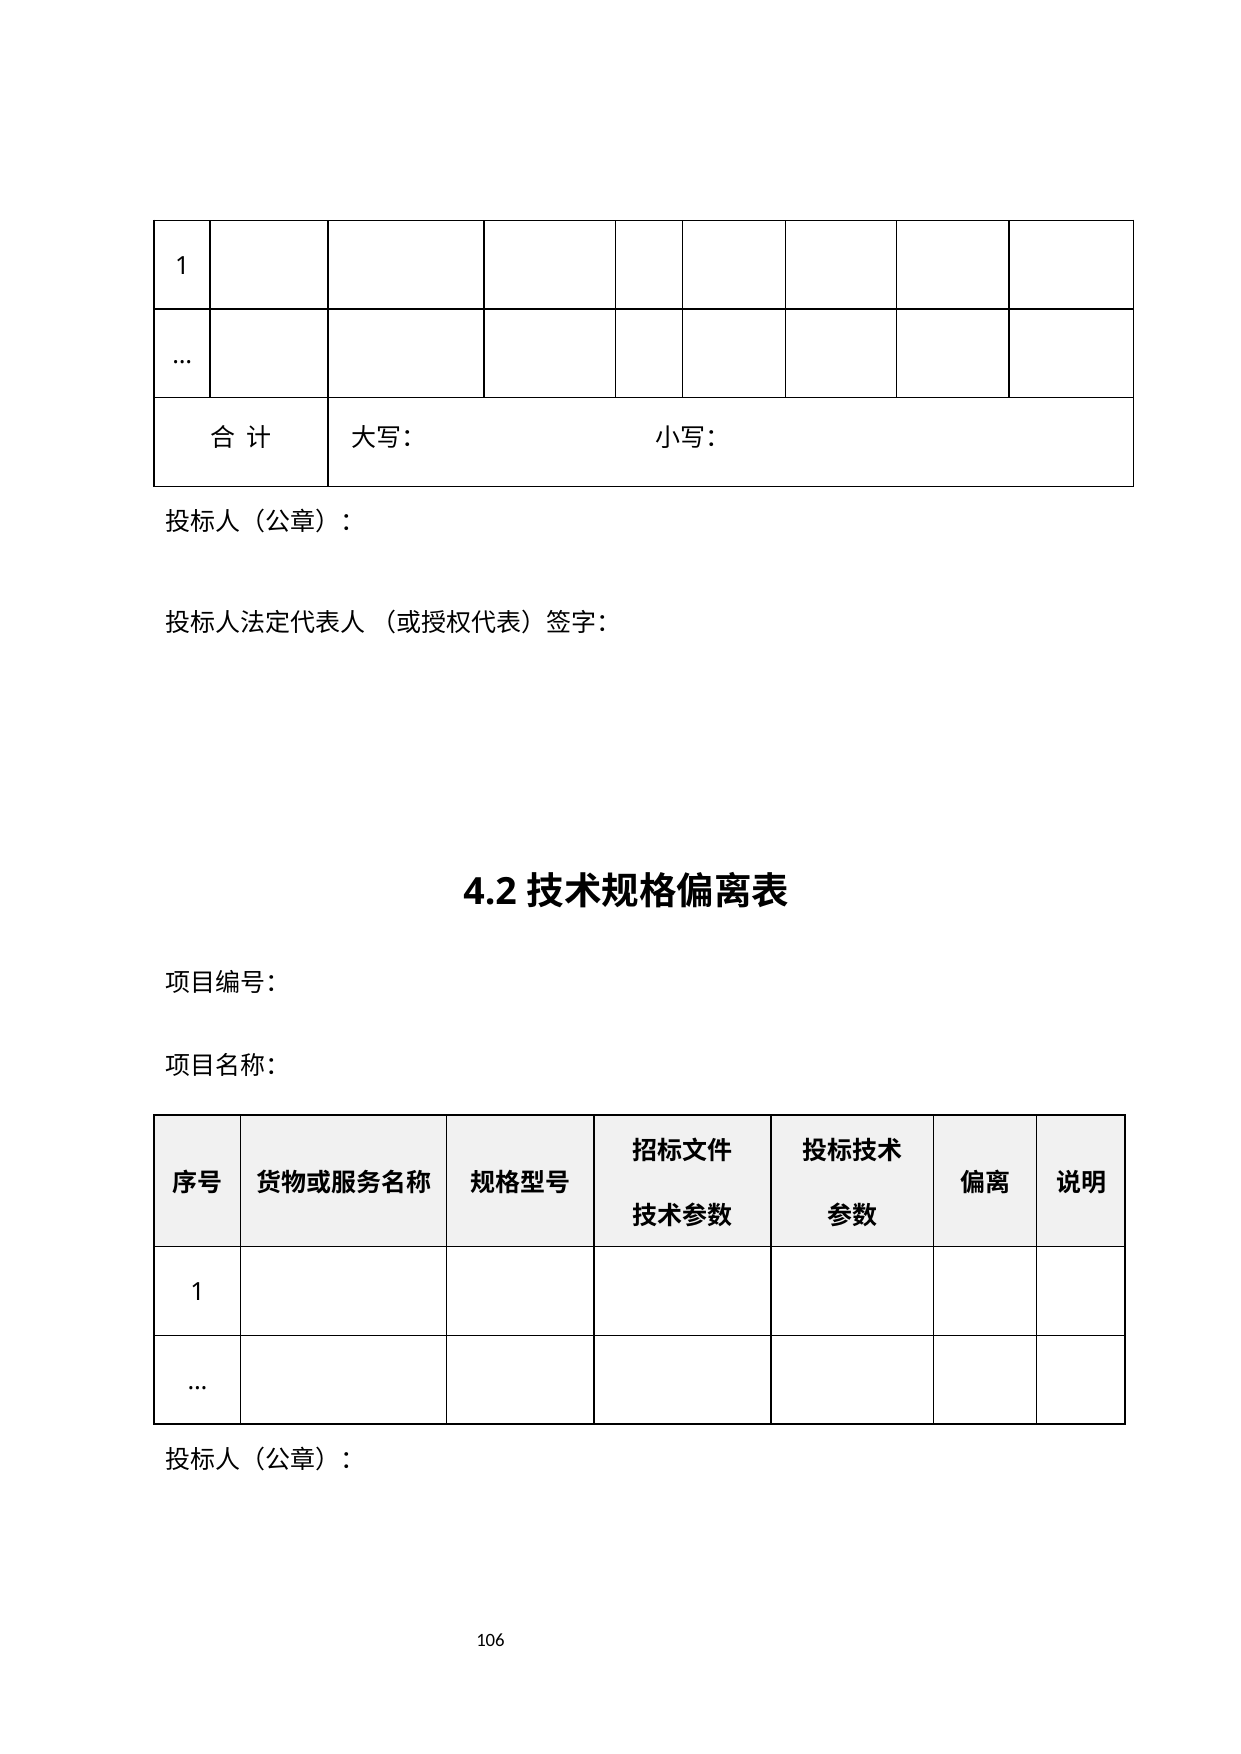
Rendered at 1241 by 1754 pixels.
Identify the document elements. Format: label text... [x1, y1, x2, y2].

table_cell [1010, 310, 1133, 397]
table_cell 合 计 [155, 398, 327, 486]
table_cell [447, 1247, 593, 1334]
table_cell [1037, 1336, 1124, 1423]
table_header 投标技术 参数 [772, 1116, 933, 1246]
table_header 说明 [1037, 1116, 1124, 1246]
table_cell [329, 221, 483, 308]
table_header 规格型号 [447, 1116, 593, 1246]
table_cell [786, 310, 896, 397]
table_cell [595, 1247, 770, 1334]
table_cell [616, 221, 682, 308]
table_header 招标文件 技术参数 [595, 1116, 770, 1246]
table_cell [772, 1336, 933, 1423]
table_cell [897, 310, 1008, 397]
text 投标人法定代表人 （或授权代表）签字： [165, 588, 1087, 653]
table_cell [241, 1247, 446, 1334]
text 项目编号： [165, 948, 1087, 1013]
table_cell [211, 221, 327, 308]
table_cell [595, 1336, 770, 1423]
table_cell [934, 1336, 1036, 1423]
table_cell 大写： 小写： [329, 398, 1133, 486]
table_cell [1010, 221, 1133, 308]
table_header 序号 [155, 1116, 240, 1246]
table_cell [934, 1247, 1036, 1334]
table_cell [485, 221, 615, 308]
table_cell [485, 310, 615, 397]
table_cell [786, 221, 896, 308]
text 投标人（公章）： [165, 487, 1087, 552]
table_cell … [155, 1336, 240, 1423]
table_cell [897, 221, 1008, 308]
table_cell [772, 1247, 933, 1334]
text 投标人（公章）： [165, 1425, 1087, 1490]
table_cell [683, 310, 785, 397]
table_cell [241, 1336, 446, 1423]
table_cell [329, 310, 483, 397]
table_cell [447, 1336, 593, 1423]
table_cell [683, 221, 785, 308]
table_cell [211, 310, 327, 397]
table_cell [616, 310, 682, 397]
table_cell … [155, 310, 209, 397]
table_cell [1037, 1247, 1124, 1334]
table_cell 1 [155, 1247, 240, 1334]
table_header 货物或服务名称 [241, 1116, 446, 1246]
table_header 偏离 [934, 1116, 1036, 1246]
text 4.2 技术规格偏离表 [165, 856, 1087, 921]
table_cell 1 [155, 221, 209, 308]
text 项目名称： [165, 1031, 1087, 1096]
